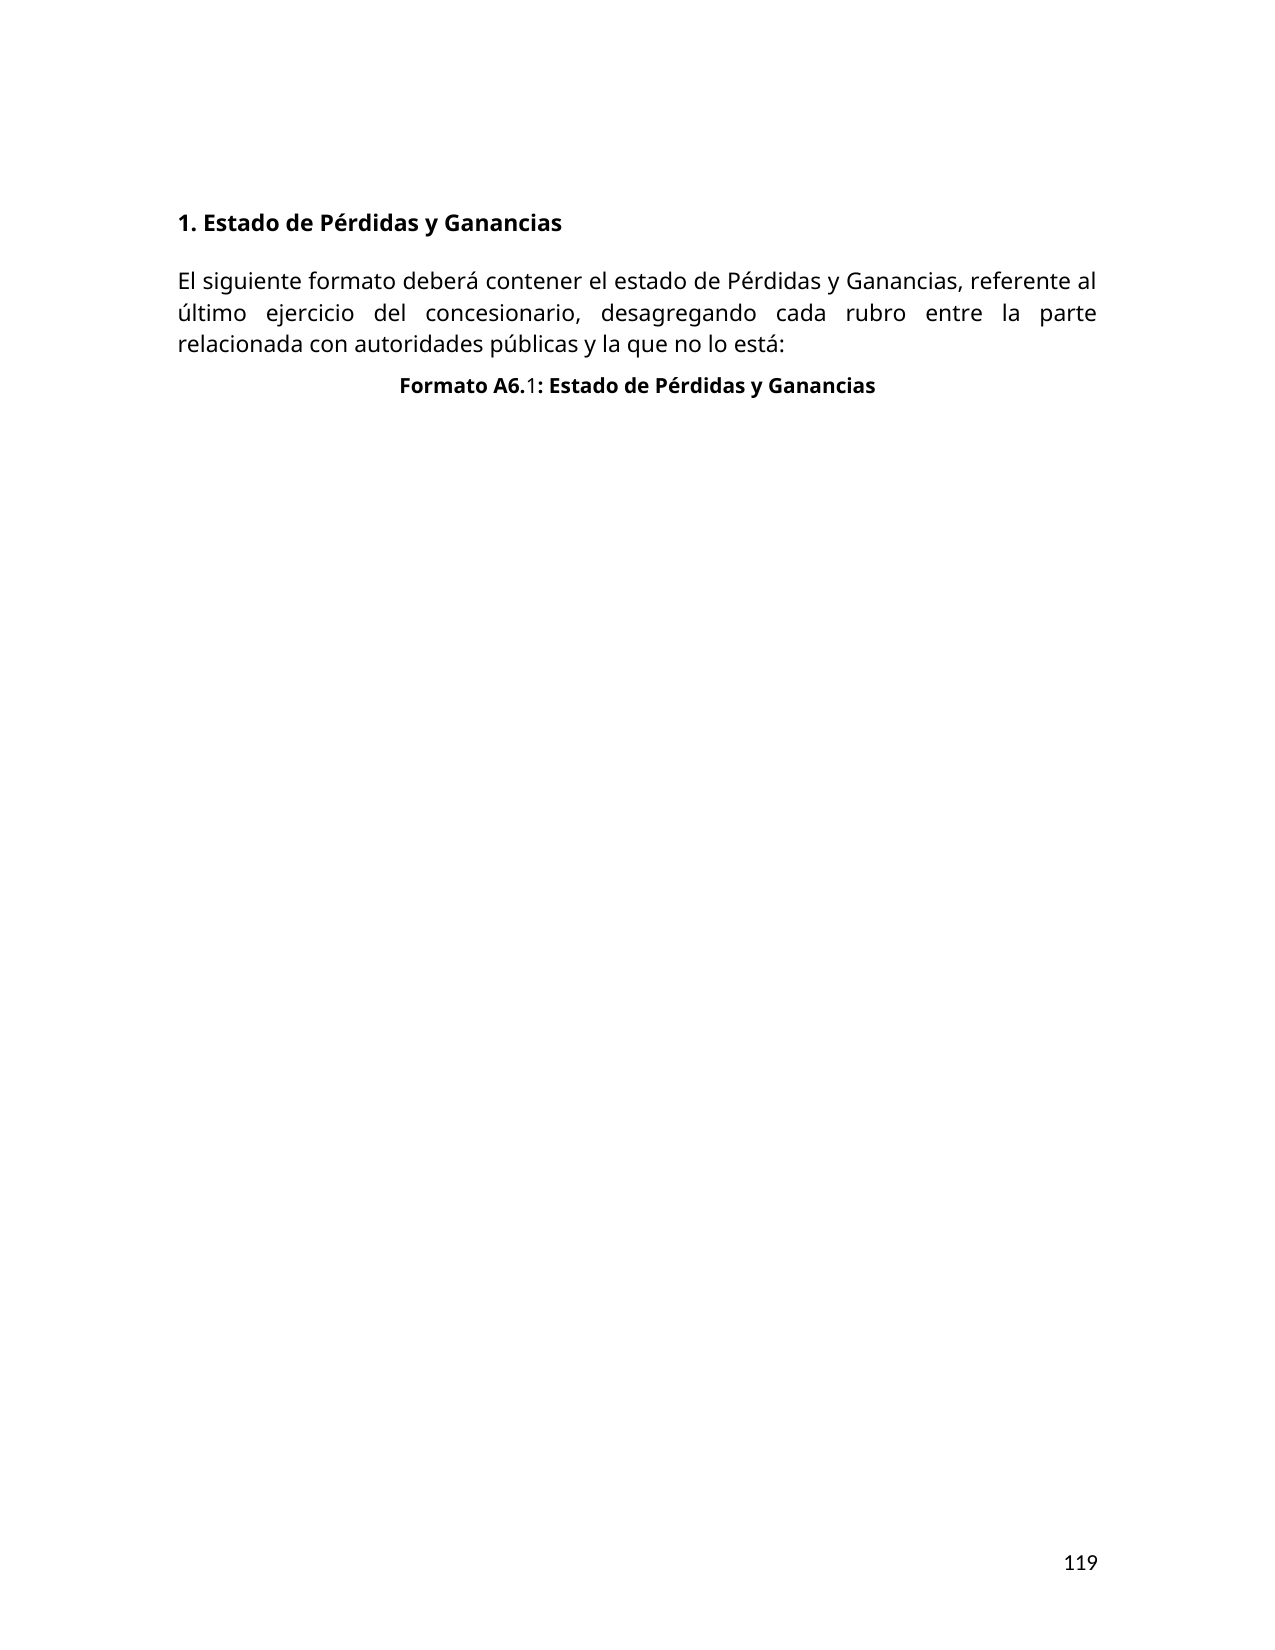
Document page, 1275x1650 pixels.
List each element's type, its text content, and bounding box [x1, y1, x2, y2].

text Formato A6.1: Estado de Pérdidas y Ganancias [177, 371, 1098, 400]
text El siguiente formato deberá contener el estado de Pérdidas y Ganancias, referente al último ejercicio del concesionario, desagregando cada rubro entre la parte relacionada con autoridades públicas y la que no lo está: [177, 265, 1098, 359]
subtitle Estado de Pérdidas y Ganancias [177, 207, 1098, 238]
